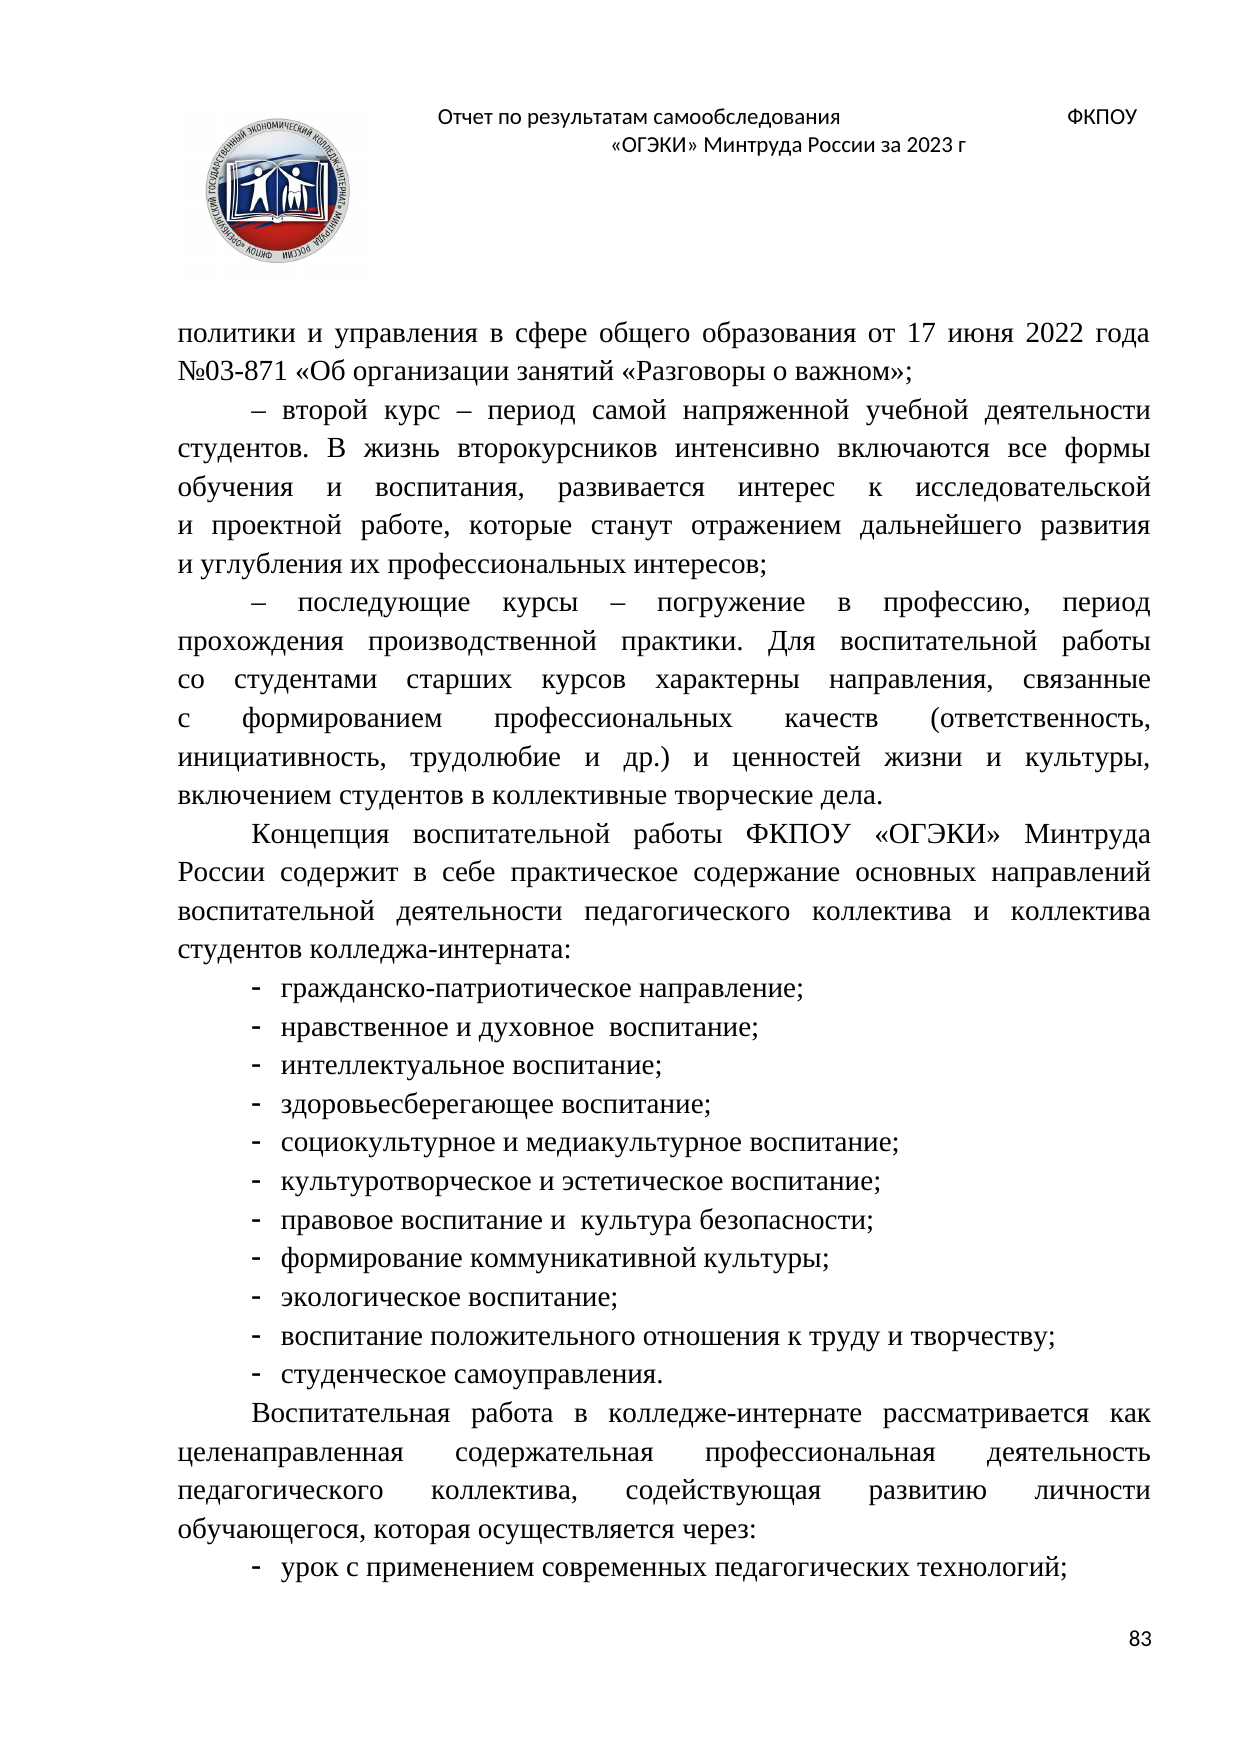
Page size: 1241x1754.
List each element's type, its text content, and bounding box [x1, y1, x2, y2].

list здоровьесберегающее воспитание; [177, 1086, 1152, 1119]
list культуротворческое и эстетическое воспитание; [177, 1163, 1152, 1197]
list воспитание положительного отношения к труду и творчеству; [177, 1318, 1152, 1351]
list интеллектуальное воспитание; [177, 1047, 1152, 1081]
text Воспитательная работа в колледже-интернате рассматривается как целенаправленная содержательная профессиональная деятельность педагогического коллектива, содействующая развитию личности обучающегося, которая осуществляется через: [177, 1395, 1152, 1544]
picture [177, 101, 379, 287]
text – последующие курсы – погружение в профессию, период прохождения производственной практики. Для воспитательной работы со студентами старших курсов характерны направления, связанные с формированием профессиональных качеств (ответственность, инициативность, трудолюбие и др.) и ценностей жизни и культуры, включением студентов в коллективные творческие дела. [177, 584, 1152, 811]
list нравственное и духовное воспитание; [177, 1009, 1152, 1042]
list социокультурное и медиакультурное воспитание; [177, 1124, 1152, 1158]
text – второй курс – период самой напряженной учебной деятельности студентов. В жизнь второкурсников интенсивно включаются все формы обучения и воспитания, развивается интерес к исследовательской и проектной работе, которые станут отражением дальнейшего развития и углубления их профессиональных интересов; [177, 392, 1152, 579]
list правовое воспитание и культура безопасности; [177, 1202, 1152, 1236]
list экологическое воспитание; [177, 1279, 1152, 1313]
list формирование коммуникативной культуры; [177, 1241, 1152, 1274]
text Концепция воспитательной работы ФКПОУ «ОГЭКИ» Минтруда России содержит в себе практическое содержание основных направлений воспитательной деятельности педагогического коллектива и коллектива студентов колледжа-интерната: [177, 816, 1152, 965]
list гражданско-патриотическое направление; [177, 970, 1152, 1004]
list студенческое самоуправления. [177, 1356, 1152, 1390]
list урок с применением современных педагогических технологий; [177, 1549, 1152, 1583]
